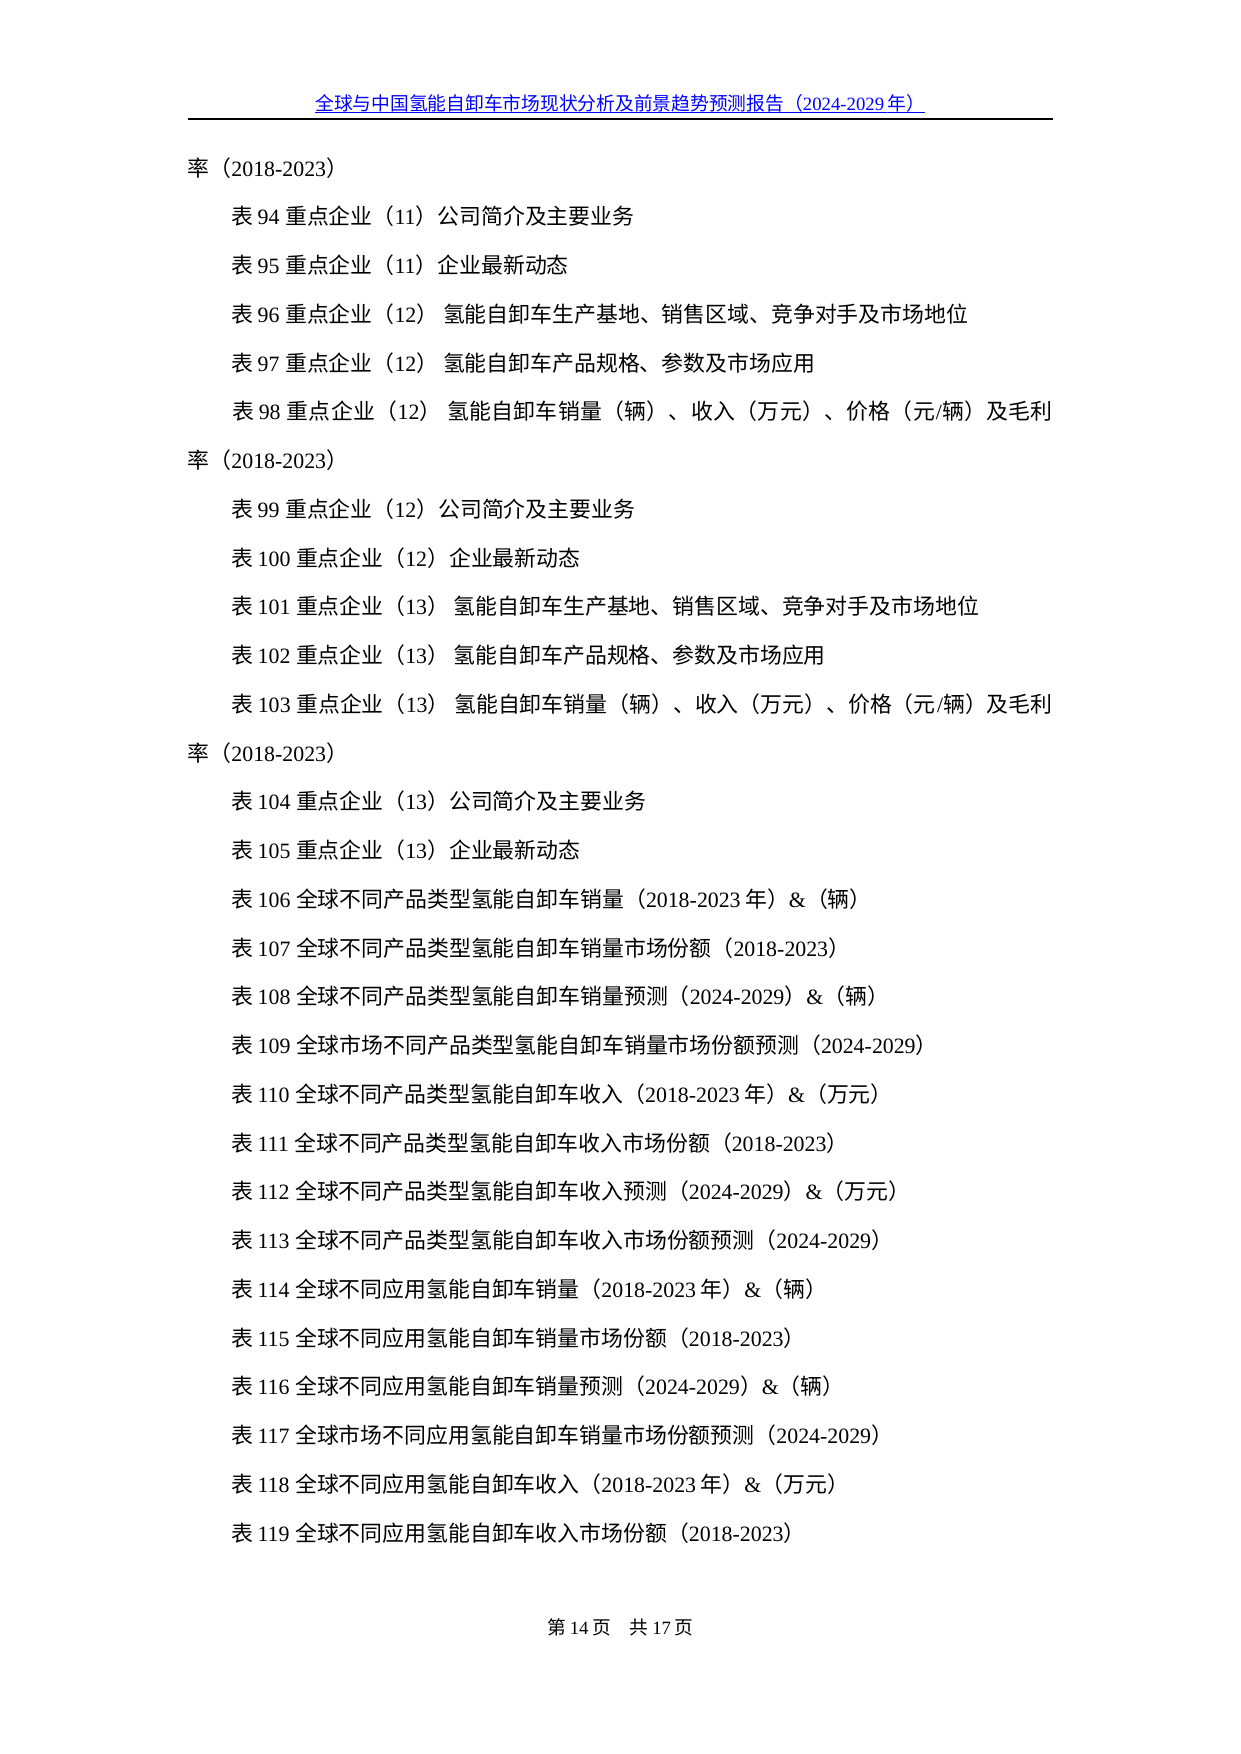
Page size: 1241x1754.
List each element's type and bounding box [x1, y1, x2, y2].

text [187, 150, 1053, 1548]
